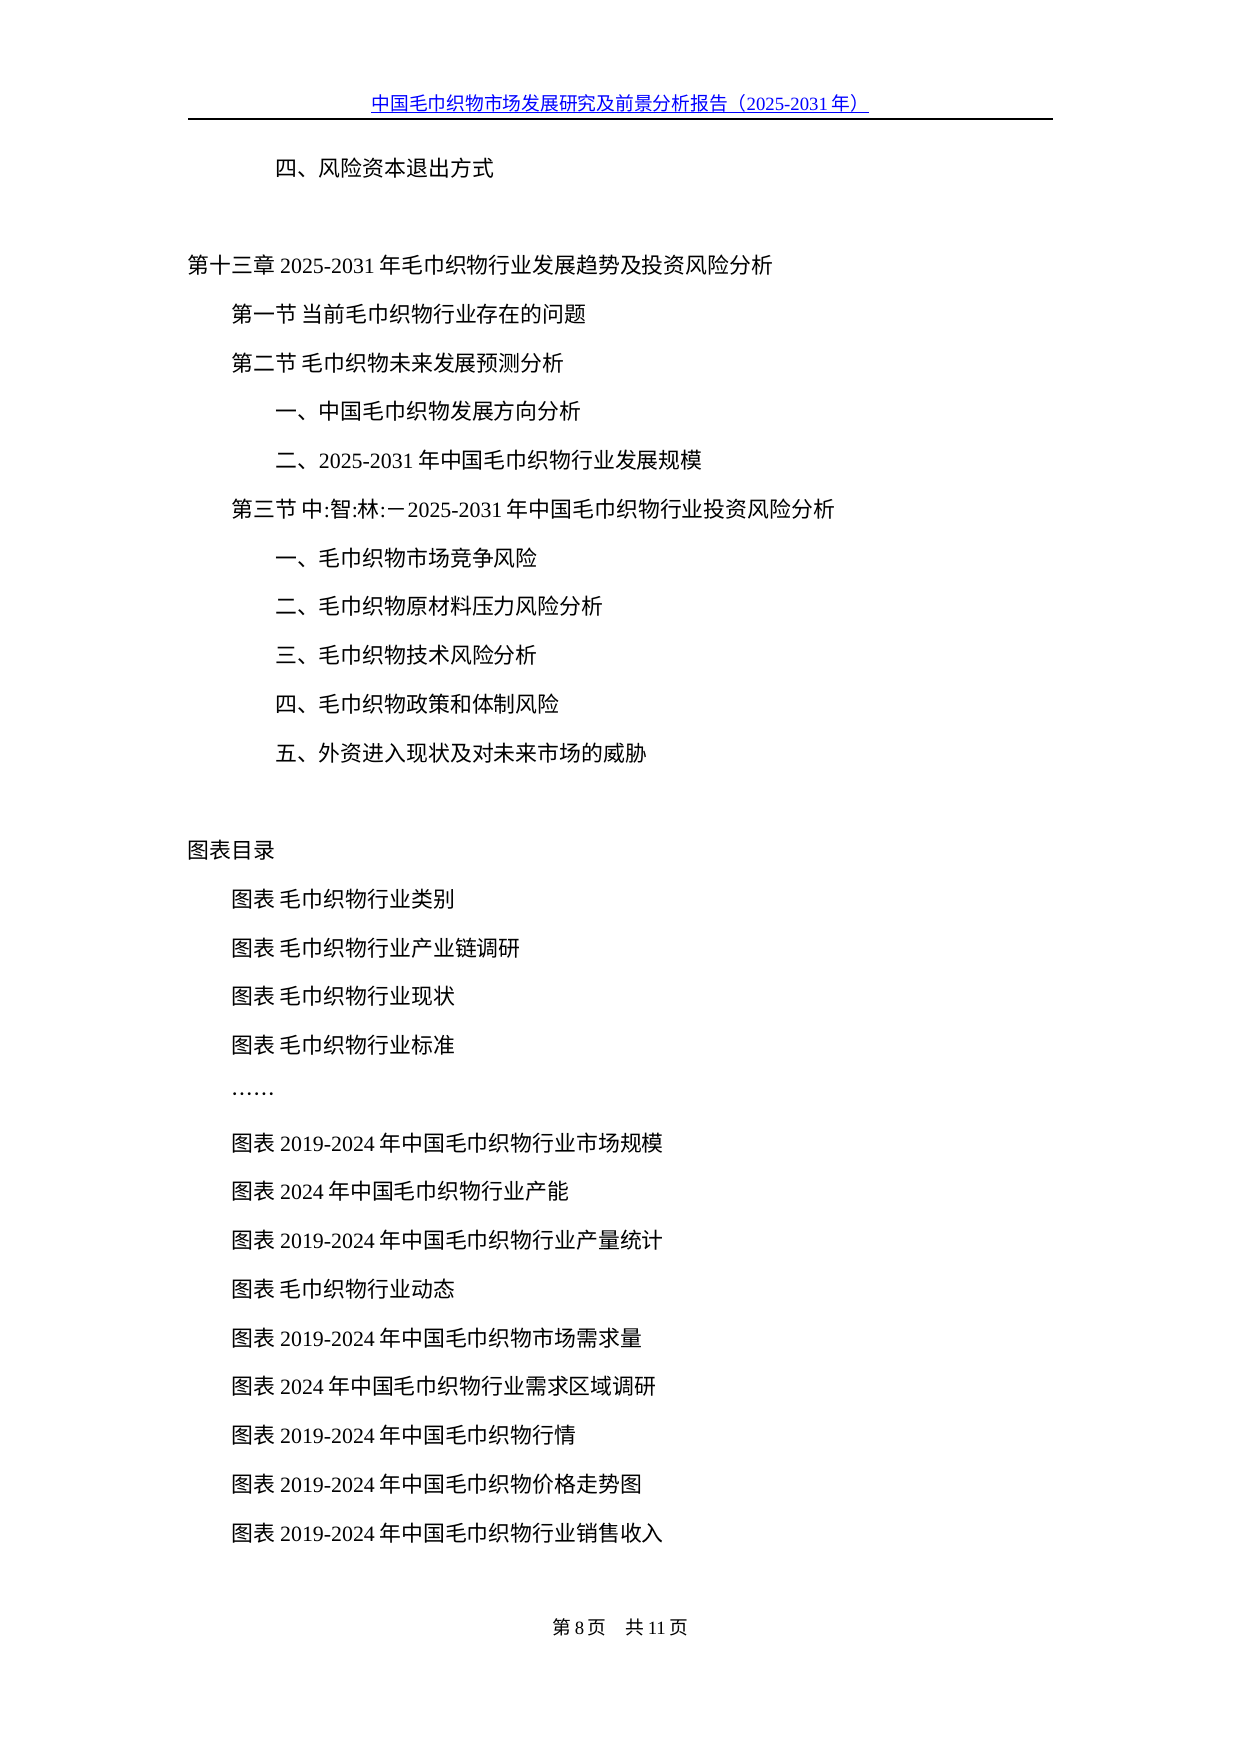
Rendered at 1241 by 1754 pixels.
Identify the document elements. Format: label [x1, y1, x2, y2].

text [187, 150, 1053, 1548]
